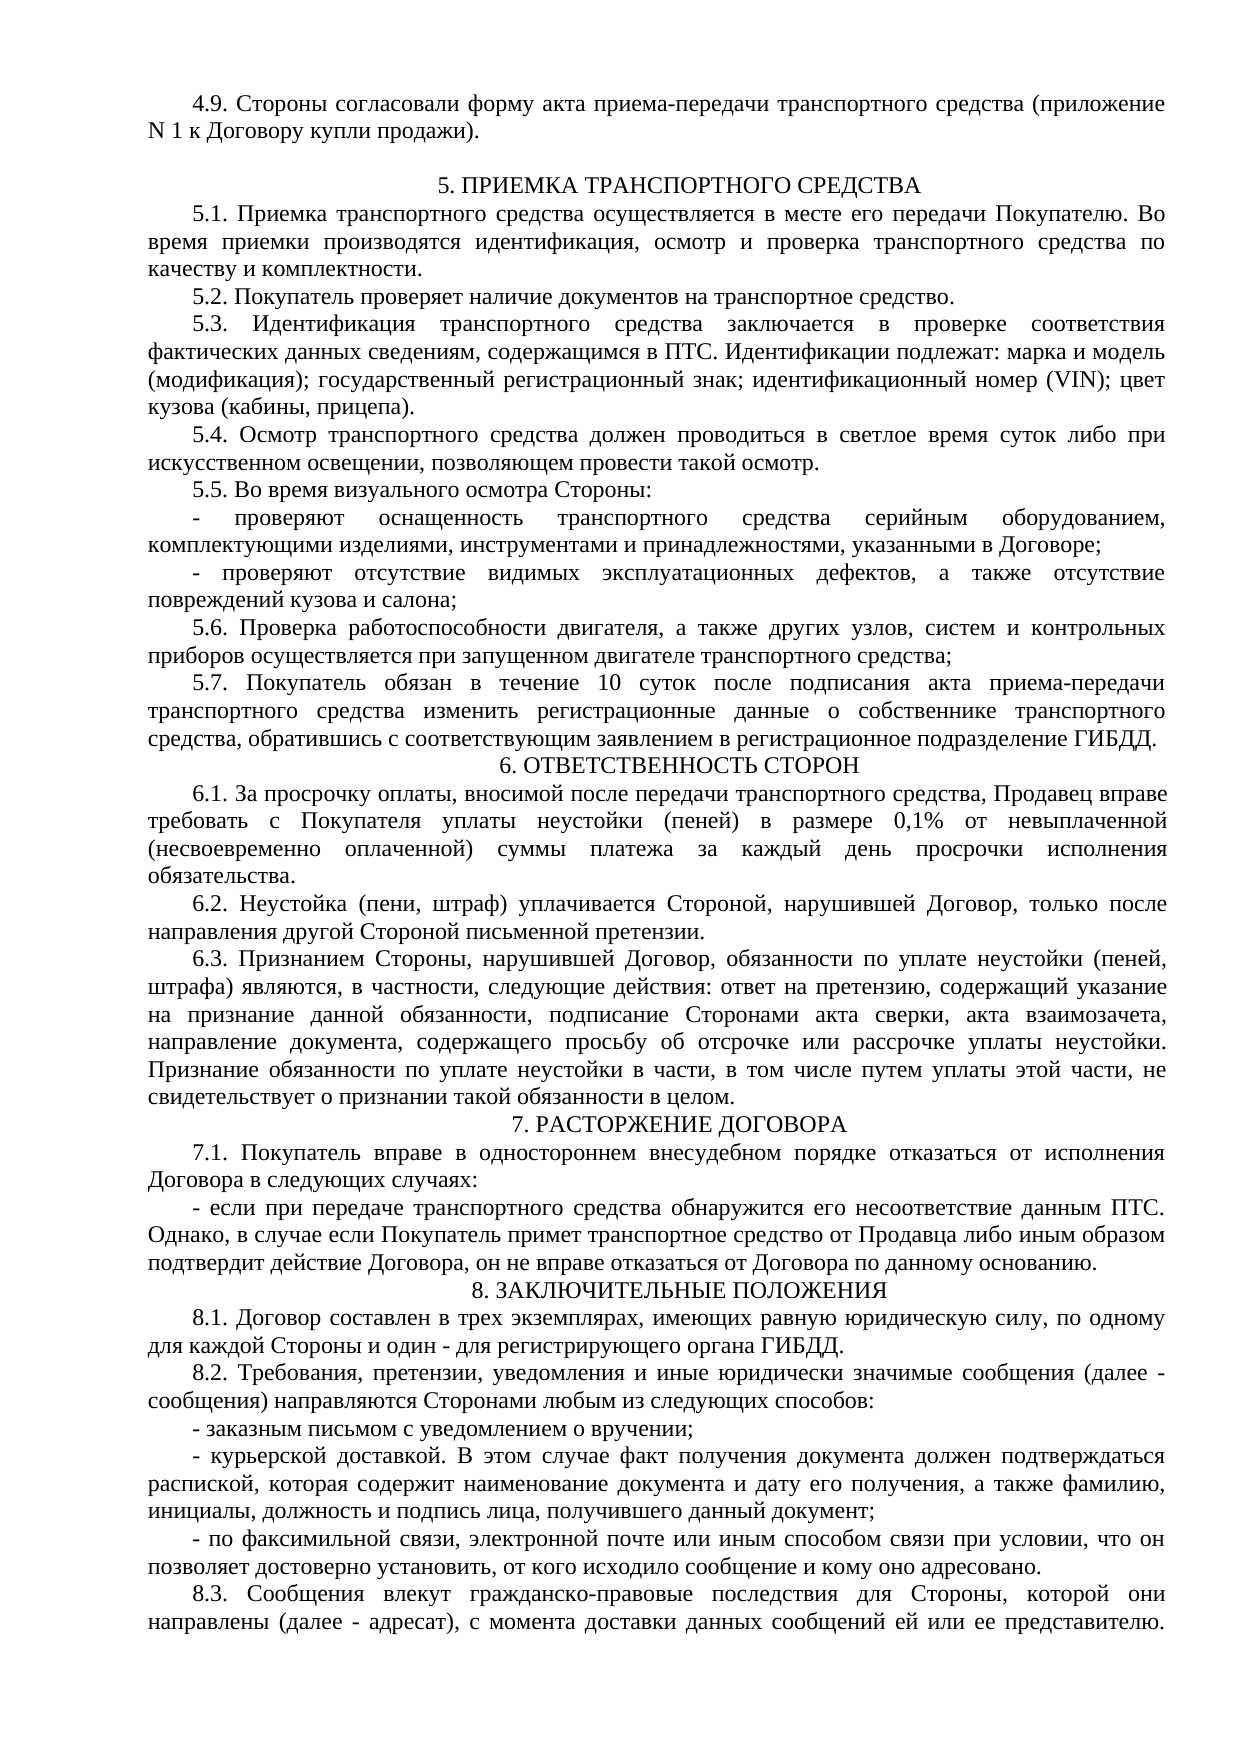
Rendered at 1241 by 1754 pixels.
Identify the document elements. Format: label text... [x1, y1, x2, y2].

text - по факсимильной связи, электронной почте или иным способом связи при условии, что он позволяет достоверно установить, от кого исходило сообщение и кому оно адресовано. [148, 1524, 1167, 1579]
text 7.1. Покупатель вправе в одностороннем внесудебном порядке отказаться от исполнения Договора в следующих случаях: [148, 1138, 1167, 1193]
text 8.2. Требования, претензии, уведомления и иные юридически значимые сообщения (далее - сообщения) направляются Сторонами любым из следующих способов: [148, 1358, 1167, 1414]
text 5.7. Покупатель обязан в течение 10 суток после подписания акта приема-передачи транспортного средства изменить регистрационные данные о собственнике транспортного средства, обратившись с соответствующим заявлением в регистрационное подразделение ГИБДД. [148, 668, 1167, 751]
text 5.2. Покупатель проверяет наличие документов на транспортное средство. [148, 282, 1167, 309]
text 6. ОТВЕТСТВЕННОСТЬ СТОРОН [148, 751, 1167, 779]
text 6.1. За просрочку оплаты, вносимой после передачи транспортного средства, Продавец вправе требовать с Покупателя уплаты неустойки (пеней) в размере 0,1% от невыплаченной (несвоевременно оплаченной) суммы платежа за каждый день просрочки исполнения обязательства. [148, 779, 1169, 889]
text 5.5. Во время визуального осмотра Стороны: [148, 475, 1167, 503]
text - если при передаче транспортного средства обнаружится его несоответствие данным ПТС. Однако, в случае если Покупатель примет транспортное средство от Продавца либо иным образом подтвердит действие Договора, он не вправе отказаться от Договора по данному основанию. [148, 1193, 1167, 1276]
text 5.6. Проверка работоспособности двигателя, а также других узлов, систем и контрольных приборов осуществляется при запущенном двигателе транспортного средства; [148, 613, 1167, 668]
text 5.4. Осмотр транспортного средства должен проводиться в светлое время суток либо при искусственном освещении, позволяющем провести такой осмотр. [148, 420, 1167, 475]
text 4.9. Стороны согласовали форму акта приема-передачи транспортного средства (приложение N 1 к Договору купли продажи). [148, 89, 1167, 144]
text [148, 1579, 1167, 1634]
text 5.1. Приемка транспортного средства осуществляется в месте его передачи Покупателю. Во время приемки производятся идентификация, осмотр и проверка транспортного средства по качеству и комплектности. [148, 199, 1167, 282]
text 7. РАСТОРЖЕНИЕ ДОГОВОРА [148, 1110, 1167, 1138]
text - проверяют отсутствие видимых эксплуатационных дефектов, а также отсутствие повреждений кузова и салона; [148, 558, 1167, 613]
text 5. ПРИЕМКА ТРАНСПОРТНОГО СРЕДСТВА [148, 171, 1167, 199]
text 6.3. Признанием Стороны, нарушившей Договор, обязанности по уплате неустойки (пеней, штрафа) являются, в частности, следующие действия: ответ на претензию, содержащий указание на признание данной обязанности, подписание Сторонами акта сверки, акта взаимозачета, направление документа, содержащего просьбу об отсрочке или рассрочке уплаты неустойки. Признание обязанности по уплате неустойки в части, в том числе путем уплаты этой части, не свидетельствует о признании такой обязанности в целом. [148, 944, 1169, 1110]
text - курьерской доставкой. В этом случае факт получения документа должен подтверждаться распиской, которая содержит наименование документа и дату его получения, а также фамилию, инициалы, должность и подпись лица, получившего данный документ; [148, 1441, 1167, 1524]
text 8. ЗАКЛЮЧИТЕЛЬНЫЕ ПОЛОЖЕНИЯ [148, 1276, 1167, 1303]
text 6.2. Неустойка (пени, штраф) уплачивается Стороной, нарушившей Договор, только после направления другой Стороной письменной претензии. [148, 889, 1169, 944]
text 8.1. Договор составлен в трех экземплярах, имеющих равную юридическую силу, по одному для каждой Стороны и один - для регистрирующего органа ГИБДД. [148, 1303, 1167, 1358]
text - проверяют оснащенность транспортного средства серийным оборудованием, комплектующими изделиями, инструментами и принадлежностями, указанными в Договоре; [148, 503, 1167, 558]
text 5.3. Идентификация транспортного средства заключается в проверке соответствия фактических данных сведениям, содержащимся в ПТС. Идентификации подлежат: марка и модель (модификация); государственный регистрационный знак; идентификационный номер (VIN); цвет кузова (кабины, прицепа). [148, 309, 1167, 420]
text - заказным письмом с уведомлением о вручении; [148, 1414, 1167, 1441]
